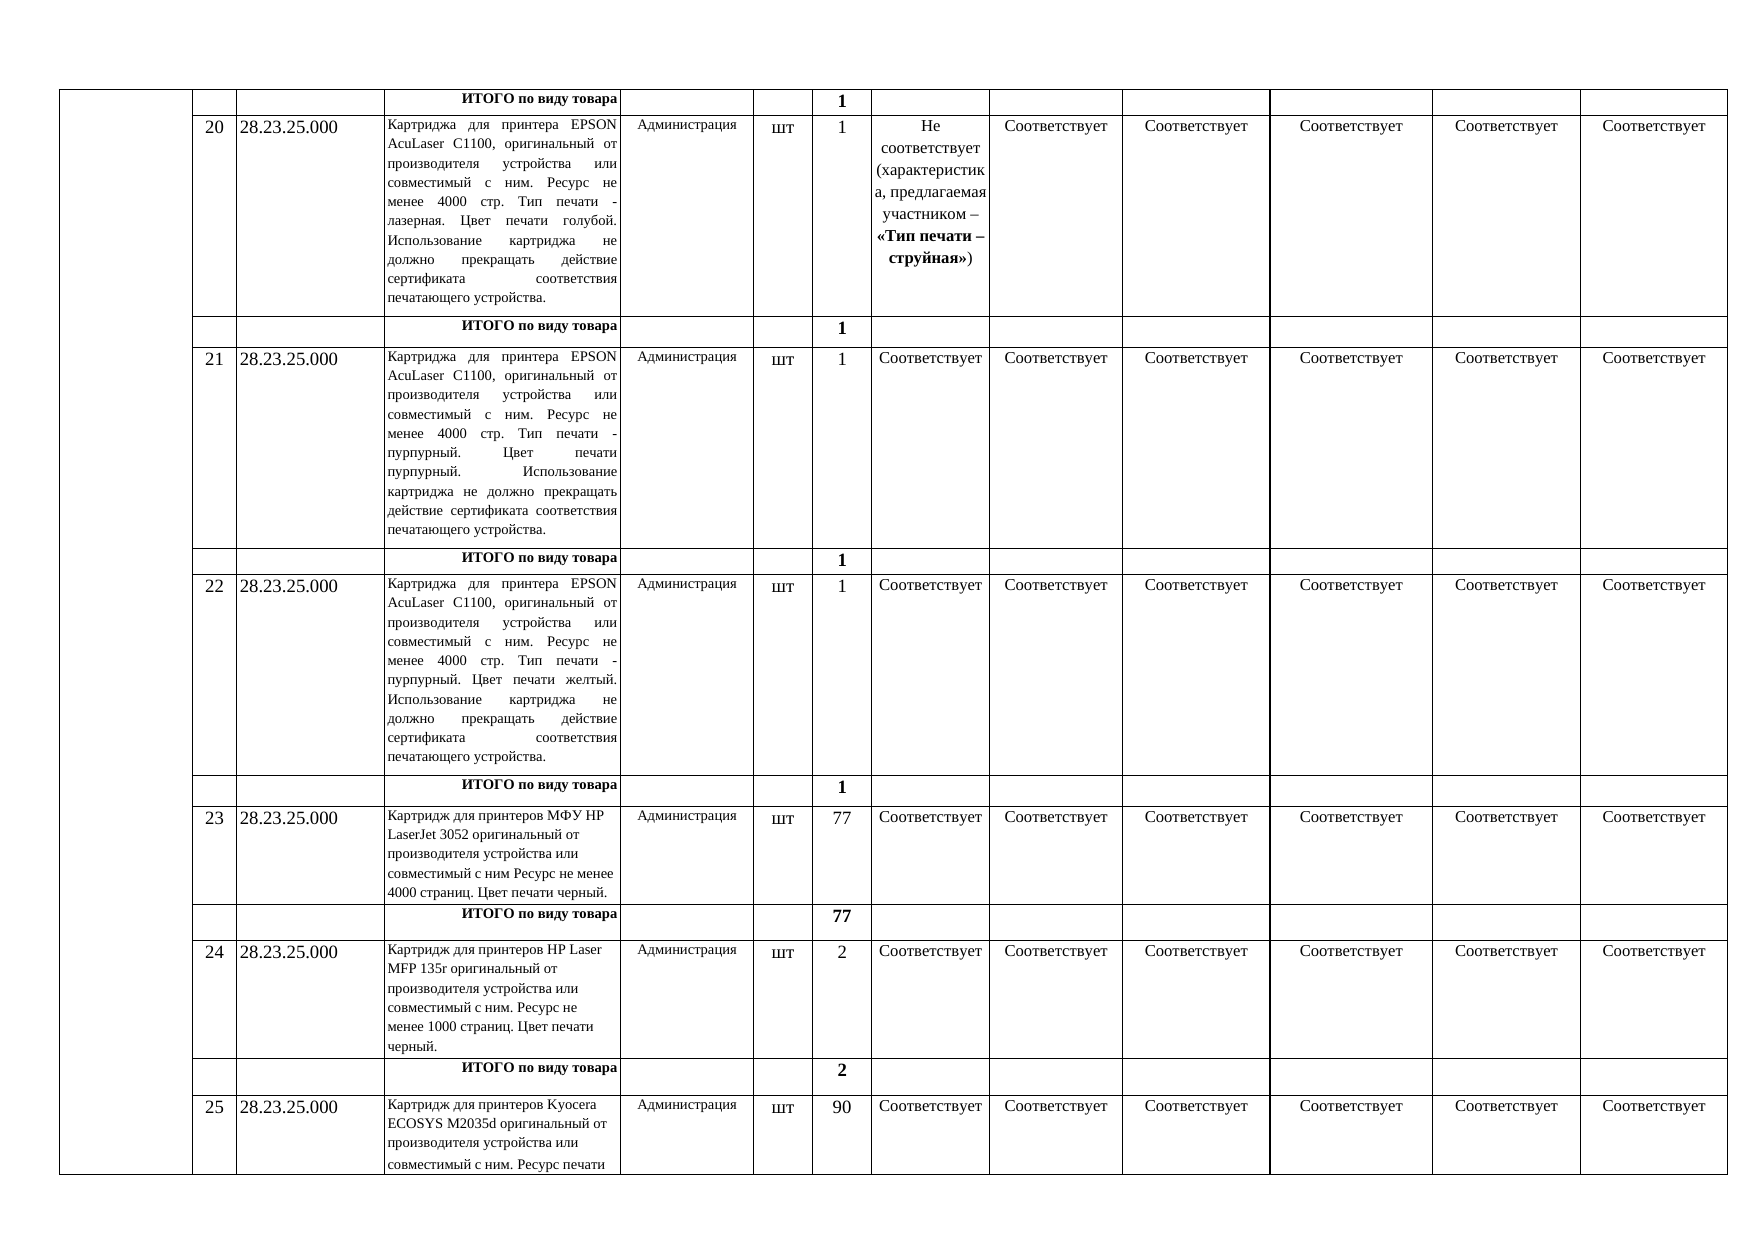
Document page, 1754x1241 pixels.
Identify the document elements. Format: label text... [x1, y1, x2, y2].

table_cell [621, 776, 753, 806]
table_cell Соответствует [872, 348, 989, 548]
table_cell Соответствует [1123, 348, 1269, 548]
table_cell [754, 1059, 812, 1095]
table_cell [990, 905, 1122, 940]
table_cell [1123, 1059, 1269, 1095]
table_cell Соответствует [990, 348, 1122, 548]
table_cell Администрация [621, 941, 753, 1058]
table_cell 1 [813, 317, 871, 347]
table_cell 2 [813, 941, 871, 1058]
table_cell Картриджа для принтера EPSON AcuLaser C1100, оригинальный от производителя устройства или совместимый с ним. Ресурс не менее 4000 стр. Тип печати - пурпурный. Цвет печати пурпурный. Использование картриджа не должно прекращать действие сертификата соответствия печатающего устройства. [385, 348, 620, 548]
table_cell шт [754, 807, 812, 904]
table_cell Администрация [621, 575, 753, 775]
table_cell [872, 116, 989, 316]
table_cell Соответствует [1123, 116, 1269, 316]
table_cell [1581, 1059, 1727, 1095]
table_cell [1271, 90, 1432, 115]
table_cell 28.23.25.000 [237, 1096, 384, 1174]
table_cell [237, 1059, 384, 1095]
table_cell 77 [813, 905, 871, 940]
table_cell Соответствует [1581, 1096, 1727, 1174]
table_cell 1 [813, 549, 871, 574]
table_cell [1433, 1059, 1580, 1095]
table_cell [754, 317, 812, 347]
table_cell Соответствует [1433, 348, 1580, 548]
table_cell [193, 317, 236, 347]
table_cell Соответствует [990, 1096, 1122, 1174]
table_cell [193, 1059, 236, 1095]
table_cell Администрация [621, 116, 753, 316]
table_cell [193, 549, 236, 574]
table_cell [1123, 776, 1269, 806]
table_cell Соответствует [1581, 116, 1727, 316]
table_cell Соответствует [990, 941, 1122, 1058]
table_cell [754, 905, 812, 940]
table_cell [990, 1059, 1122, 1095]
table_cell 28.23.25.000 [237, 941, 384, 1058]
table_cell 22 [193, 575, 236, 775]
table_cell 1 [813, 348, 871, 548]
table_cell [193, 776, 236, 806]
table_cell [872, 90, 989, 115]
table_cell Соответствует [1433, 807, 1580, 904]
table_cell Соответствует [1123, 1096, 1269, 1174]
table_cell [237, 317, 384, 347]
table_cell 90 [813, 1096, 871, 1174]
table_cell [1123, 905, 1269, 940]
table_cell [1123, 317, 1269, 347]
table_cell Соответствует [872, 807, 989, 904]
table_cell 23 [193, 807, 236, 904]
table_cell Соответствует [990, 575, 1122, 775]
table_cell 28.23.25.000 [237, 348, 384, 548]
table_cell [621, 1059, 753, 1095]
table_cell [754, 549, 812, 574]
table_cell Соответствует [1581, 807, 1727, 904]
table_cell Соответствует [1271, 1096, 1432, 1174]
table_cell Администрация [621, 1096, 753, 1174]
table_cell 2 [813, 1059, 871, 1095]
table_cell Соответствует [872, 941, 989, 1058]
table_cell [1271, 776, 1432, 806]
table_cell 28.23.25.000 [237, 575, 384, 775]
table_cell шт [754, 575, 812, 775]
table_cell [385, 1096, 620, 1174]
table_cell Соответствует [1581, 575, 1727, 775]
table_cell Картридж для принтеров HP Laser MFP 135r оригинальный от производителя устройства или совместимый с ним. Ресурс не менее 1000 страниц. Цвет печати черный. [385, 941, 620, 1058]
table_cell [193, 905, 236, 940]
table_cell 77 [813, 807, 871, 904]
table_cell Соответствует [1581, 941, 1727, 1058]
table_cell ИТОГО по виду товара [385, 1059, 620, 1095]
table_cell [193, 90, 236, 115]
table_cell [237, 905, 384, 940]
table_cell Соответствует [1433, 1096, 1580, 1174]
table_cell шт [754, 941, 812, 1058]
table_cell 1 [813, 90, 871, 115]
table_cell Соответствует [1123, 941, 1269, 1058]
table_cell [621, 549, 753, 574]
table_cell [621, 317, 753, 347]
table_cell [1581, 317, 1727, 347]
table_cell 24 [193, 941, 236, 1058]
table_cell 1 [813, 575, 871, 775]
table_cell [1271, 905, 1432, 940]
table_cell 1 [813, 116, 871, 316]
table_cell шт [754, 348, 812, 548]
table_cell [1123, 90, 1269, 115]
table_cell Соответствует [1271, 575, 1432, 775]
table_cell 21 [193, 348, 236, 548]
table_cell Соответствует [1433, 116, 1580, 316]
table_cell ИТОГО по виду товара [385, 90, 620, 115]
table_cell Соответствует [1123, 575, 1269, 775]
table_cell [237, 90, 384, 115]
table_cell Соответствует [1271, 941, 1432, 1058]
table_cell [1433, 317, 1580, 347]
table_cell Картриджа для принтера EPSON AcuLaser C1100, оригинальный от производителя устройства или совместимый с ним. Ресурс не менее 4000 стр. Тип печати - лазерная. Цвет печати голубой. Использование картриджа не должно прекращать действие сертификата соответствия печатающего устройства. [385, 116, 620, 316]
table_cell [621, 905, 753, 940]
table_cell шт [754, 116, 812, 316]
table_cell Соответствует [872, 1096, 989, 1174]
table_cell шт [754, 1096, 812, 1174]
table_cell 20 [193, 116, 236, 316]
table_cell [1123, 549, 1269, 574]
table_cell [872, 905, 989, 940]
table_cell [990, 90, 1122, 115]
table_cell ИТОГО по виду товара [385, 905, 620, 940]
table_cell Соответствует [872, 575, 989, 775]
table_cell Администрация [621, 807, 753, 904]
table_cell [872, 317, 989, 347]
table_cell Администрация [621, 348, 753, 548]
table_cell ИТОГО по виду товара [385, 317, 620, 347]
table_cell [872, 549, 989, 574]
table_cell 1 [813, 776, 871, 806]
table_cell [237, 549, 384, 574]
table_cell 25 [193, 1096, 236, 1174]
table_cell Соответствует [990, 116, 1122, 316]
table_cell [1433, 549, 1580, 574]
table_cell [990, 317, 1122, 347]
table_cell [621, 90, 753, 115]
table_cell ИТОГО по виду товара [385, 549, 620, 574]
table_cell [1433, 905, 1580, 940]
table_cell ИТОГО по виду товара [385, 776, 620, 806]
table_cell Соответствует [1271, 116, 1432, 316]
table_cell 28.23.25.000 [237, 116, 384, 316]
table_cell Соответствует [1581, 348, 1727, 548]
table_cell [1433, 776, 1580, 806]
table_cell Картриджа для принтера EPSON AcuLaser C1100, оригинальный от производителя устройства или совместимый с ним. Ресурс не менее 4000 стр. Тип печати - пурпурный. Цвет печати желтый. Использование картриджа не должно прекращать действие сертификата соответствия печатающего устройства. [385, 575, 620, 775]
table_cell Соответствует [1271, 807, 1432, 904]
table_cell Соответствует [1271, 348, 1432, 548]
table_cell [872, 1059, 989, 1095]
table_cell [1271, 1059, 1432, 1095]
table_cell [1581, 776, 1727, 806]
table_cell [1271, 317, 1432, 347]
table_cell Соответствует [1123, 807, 1269, 904]
table_cell Соответствует [1433, 575, 1580, 775]
table_cell Соответствует [990, 807, 1122, 904]
table_cell [1581, 90, 1727, 115]
table_cell [754, 776, 812, 806]
table_cell [1581, 549, 1727, 574]
table_cell [1433, 90, 1580, 115]
table_cell [990, 776, 1122, 806]
table_cell 28.23.25.000 [237, 807, 384, 904]
table_cell [237, 776, 384, 806]
table_cell Картридж для принтеров МФУ HP LaserJet 3052 оригинальный от производителя устройства или совместимый с ним Ресурс не менее 4000 страниц. Цвет печати черный. [385, 807, 620, 904]
table_cell [990, 549, 1122, 574]
table_cell [754, 90, 812, 115]
table_cell Соответствует [1433, 941, 1580, 1058]
table_cell [1271, 549, 1432, 574]
table_cell [1581, 905, 1727, 940]
table_cell [872, 776, 989, 806]
